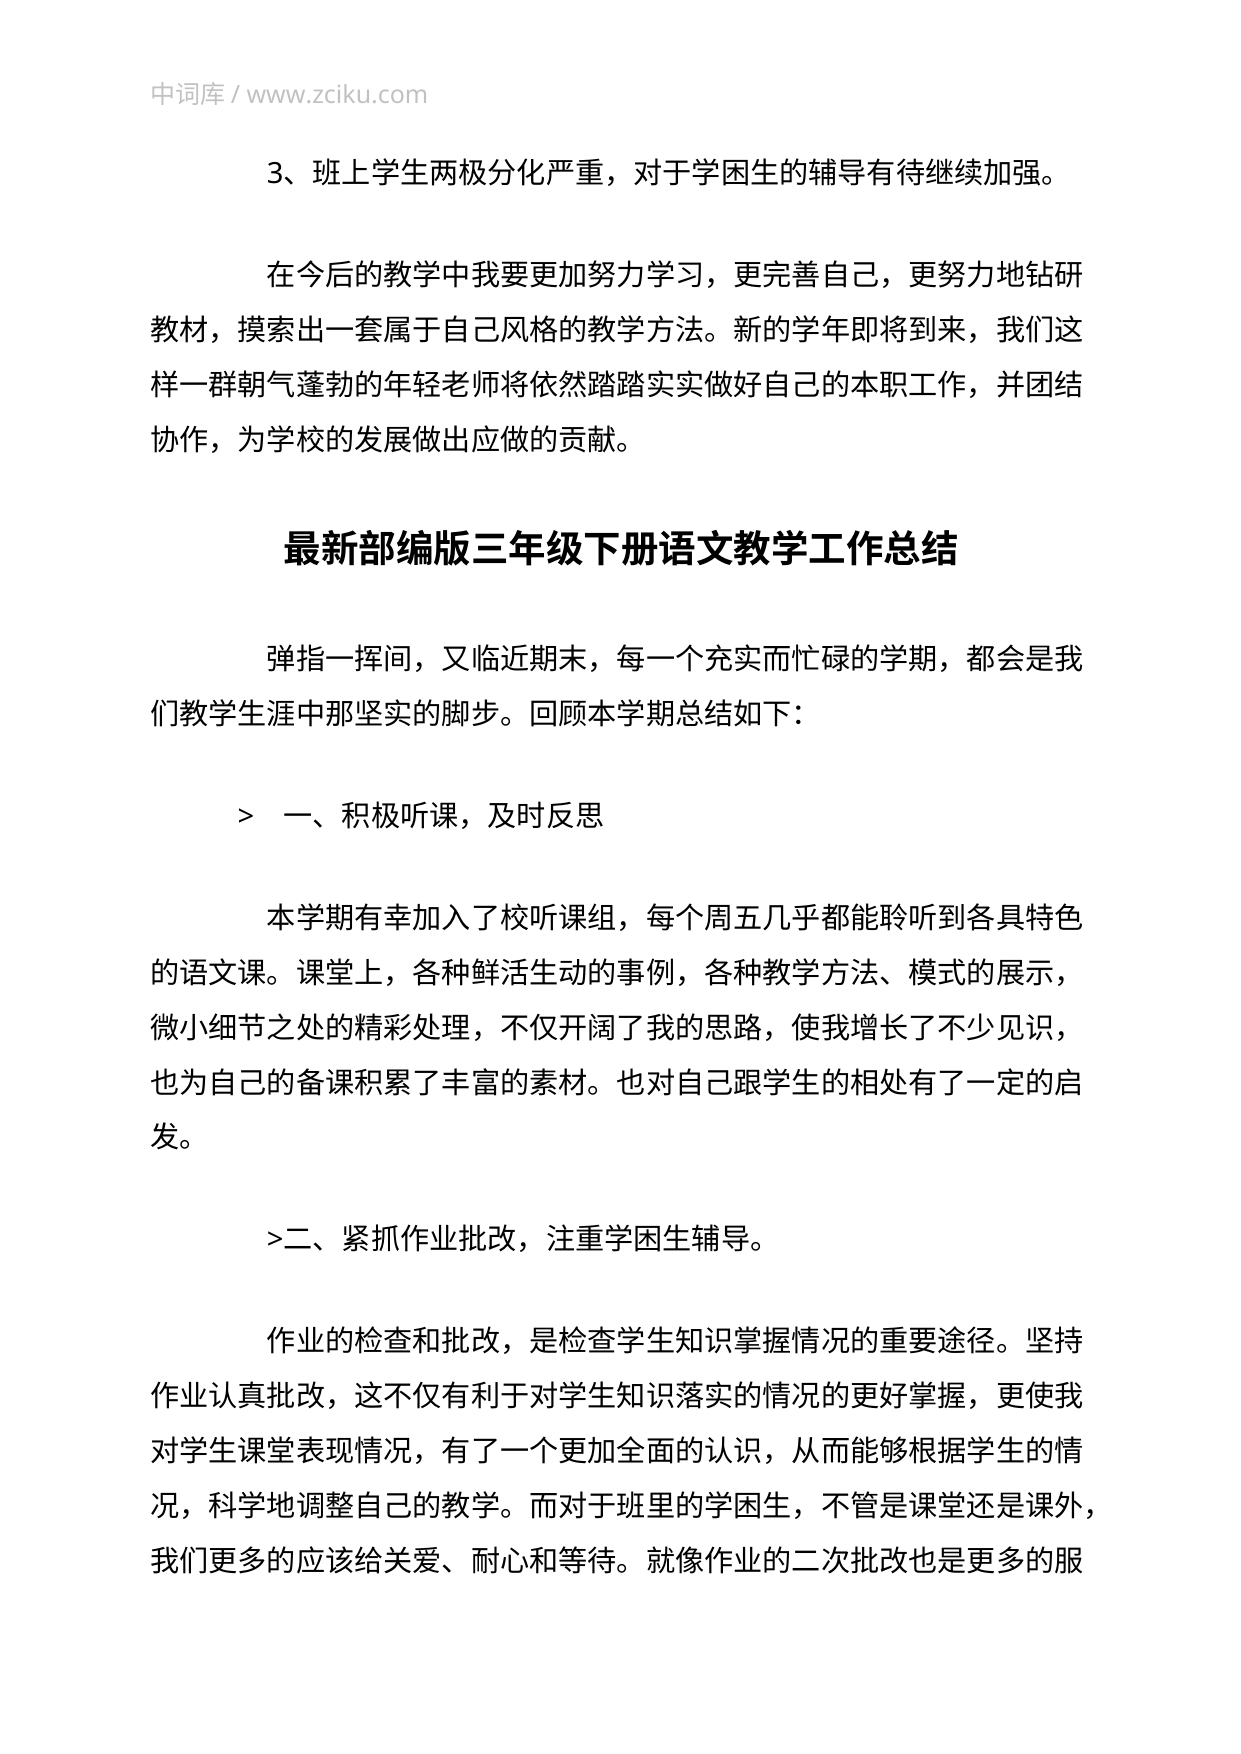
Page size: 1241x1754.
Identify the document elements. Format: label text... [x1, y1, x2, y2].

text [150, 1318, 1090, 1580]
text >二、紧抓作业批改，注重学困生辅导。 [150, 1216, 1090, 1258]
text 弹指一挥间，又临近期末，每一个充实而忙碌的学期，都会是我们教学生涯中那坚实的脚步。回顾本学期总结如下： [150, 636, 1090, 733]
text > 一、积极听课，及时反思 [150, 792, 1090, 835]
text 在今后的教学中我要更加努力学习，更完善自己，更努力地钻研教材，摸索出一套属于自己风格的教学方法。新的学年即将到来，我们这样一群朝气蓬勃的年轻老师将依然踏踏实实做好自己的本职工作，并团结协作，为学校的发展做出应做的贡献。 [150, 252, 1090, 459]
text 最新部编版三年级下册语文教学工作总结 [150, 518, 1090, 573]
text 3、班上学生两极分化严重，对于学困生的辅导有待继续加强。 [150, 150, 1090, 192]
text 本学期有幸加入了校听课组，每个周五几乎都能聆听到各具特色的语文课。课堂上，各种鲜活生动的事例，各种教学方法、模式的展示，微小细节之处的精彩处理，不仅开阔了我的思路，使我增长了不少见识，也为自己的备课积累了丰富的素材。也对自己跟学生的相处有了一定的启发。 [150, 894, 1090, 1156]
